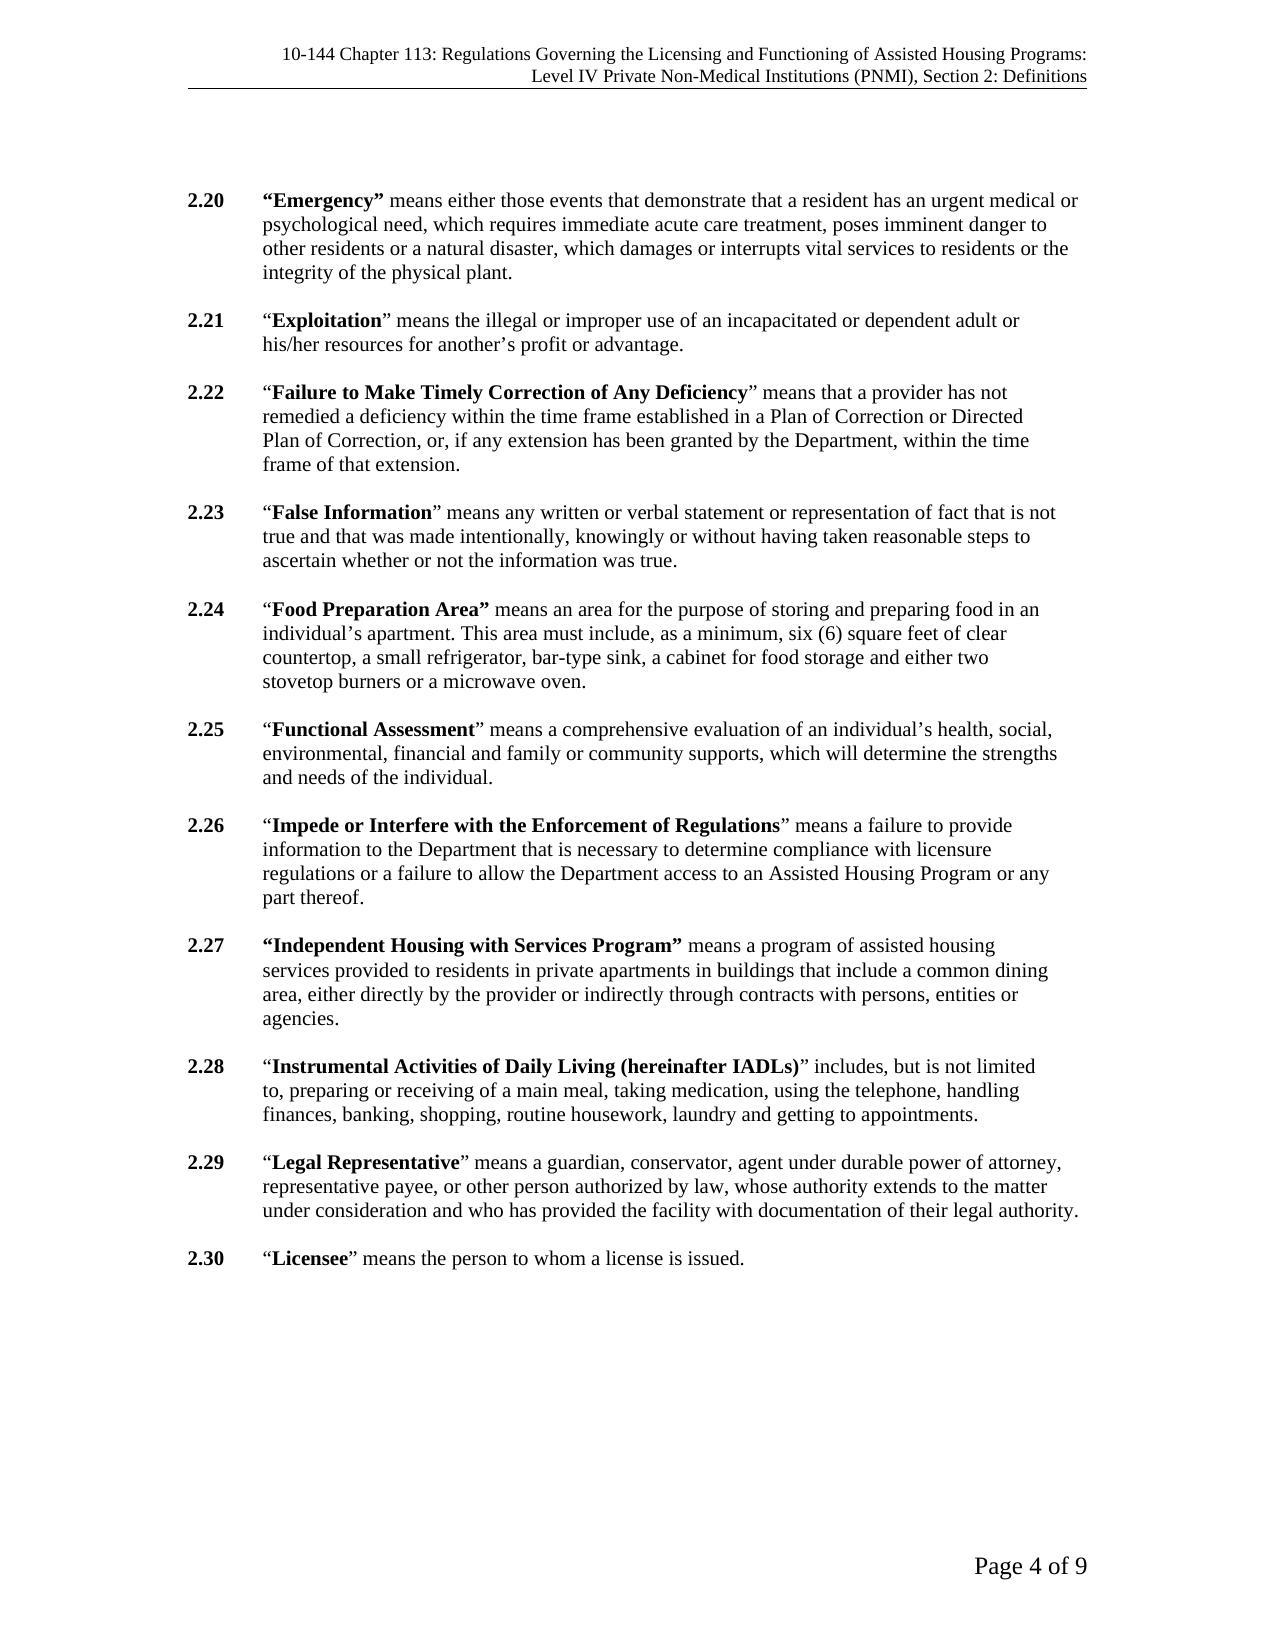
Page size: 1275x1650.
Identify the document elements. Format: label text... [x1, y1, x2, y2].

text 2.25 “Functional Assessment” means a comprehensive evaluation of an individual’s health, social, environmental, financial and family or community supports, which will determine the strengths and needs of the individual. [187, 717, 1087, 789]
text 2.24 “Food Preparation Area” means an area for the purpose of storing and preparing food in an individual’s apartment. This area must include, as a minimum, six (6) square feet of clear countertop, a small refrigerator, bar-type sink, a cabinet for food storage and either two stovetop burners or a microwave oven. [187, 597, 1057, 693]
text 2.28 “Instrumental Activities of Daily Living (hereinafter IADLs)” includes, but is not limited to, preparing or receiving of a main meal, taking medication, using the telephone, handling finances, banking, shopping, routine housework, laundry and getting to appointments. [187, 1054, 1057, 1126]
text 2.21 “Exploitation” means the illegal or improper use of an incapacitated or dependent adult or his/her resources for another’s profit or advantage. [187, 308, 1057, 356]
text 2.23 “False Information” means any written or verbal statement or representation of fact that is not true and that was made intentionally, knowingly or without having taken reasonable steps to ascertain whether or not the information was true. [187, 500, 1057, 572]
text 2.27 “Independent Housing with Services Program” means a program of assisted housing services provided to residents in private apartments in buildings that include a common dining area, either directly by the provider or indirectly through contracts with persons, entities or agencies. [187, 933, 1057, 1030]
text 2.22 “Failure to Make Timely Correction of Any Deficiency” means that a provider has not remedied a deficiency within the time frame established in a Plan of Correction or Directed Plan of Correction, or, if any extension has been granted by the Department, within the time frame of that extension. [187, 380, 1057, 476]
text 2.29 “Legal Representative” means a guardian, conservator, agent under durable power of attorney, representative payee, or other person authorized by law, whose authority extends to the matter under consideration and who has provided the facility with documentation of their legal authority. [187, 1150, 1087, 1222]
text 2.30 “Licensee” means the person to whom a license is issued. [187, 1246, 1087, 1270]
text 2.20 “Emergency” means either those events that demonstrate that a resident has an urgent medical or psychological need, which requires immediate acute care treatment, poses imminent danger to other residents or a natural disaster, which damages or interrupts vital services to residents or the integrity of the physical plant. [187, 187, 1087, 284]
text 2.26 “Impede or Interfere with the Enforcement of ulations” means a failure to provide information to the Department that is necessary to determine compliance with licensure regulations or a failure to allow the Department access to an Assisted Housing Program or any part thereof. [187, 813, 1057, 909]
